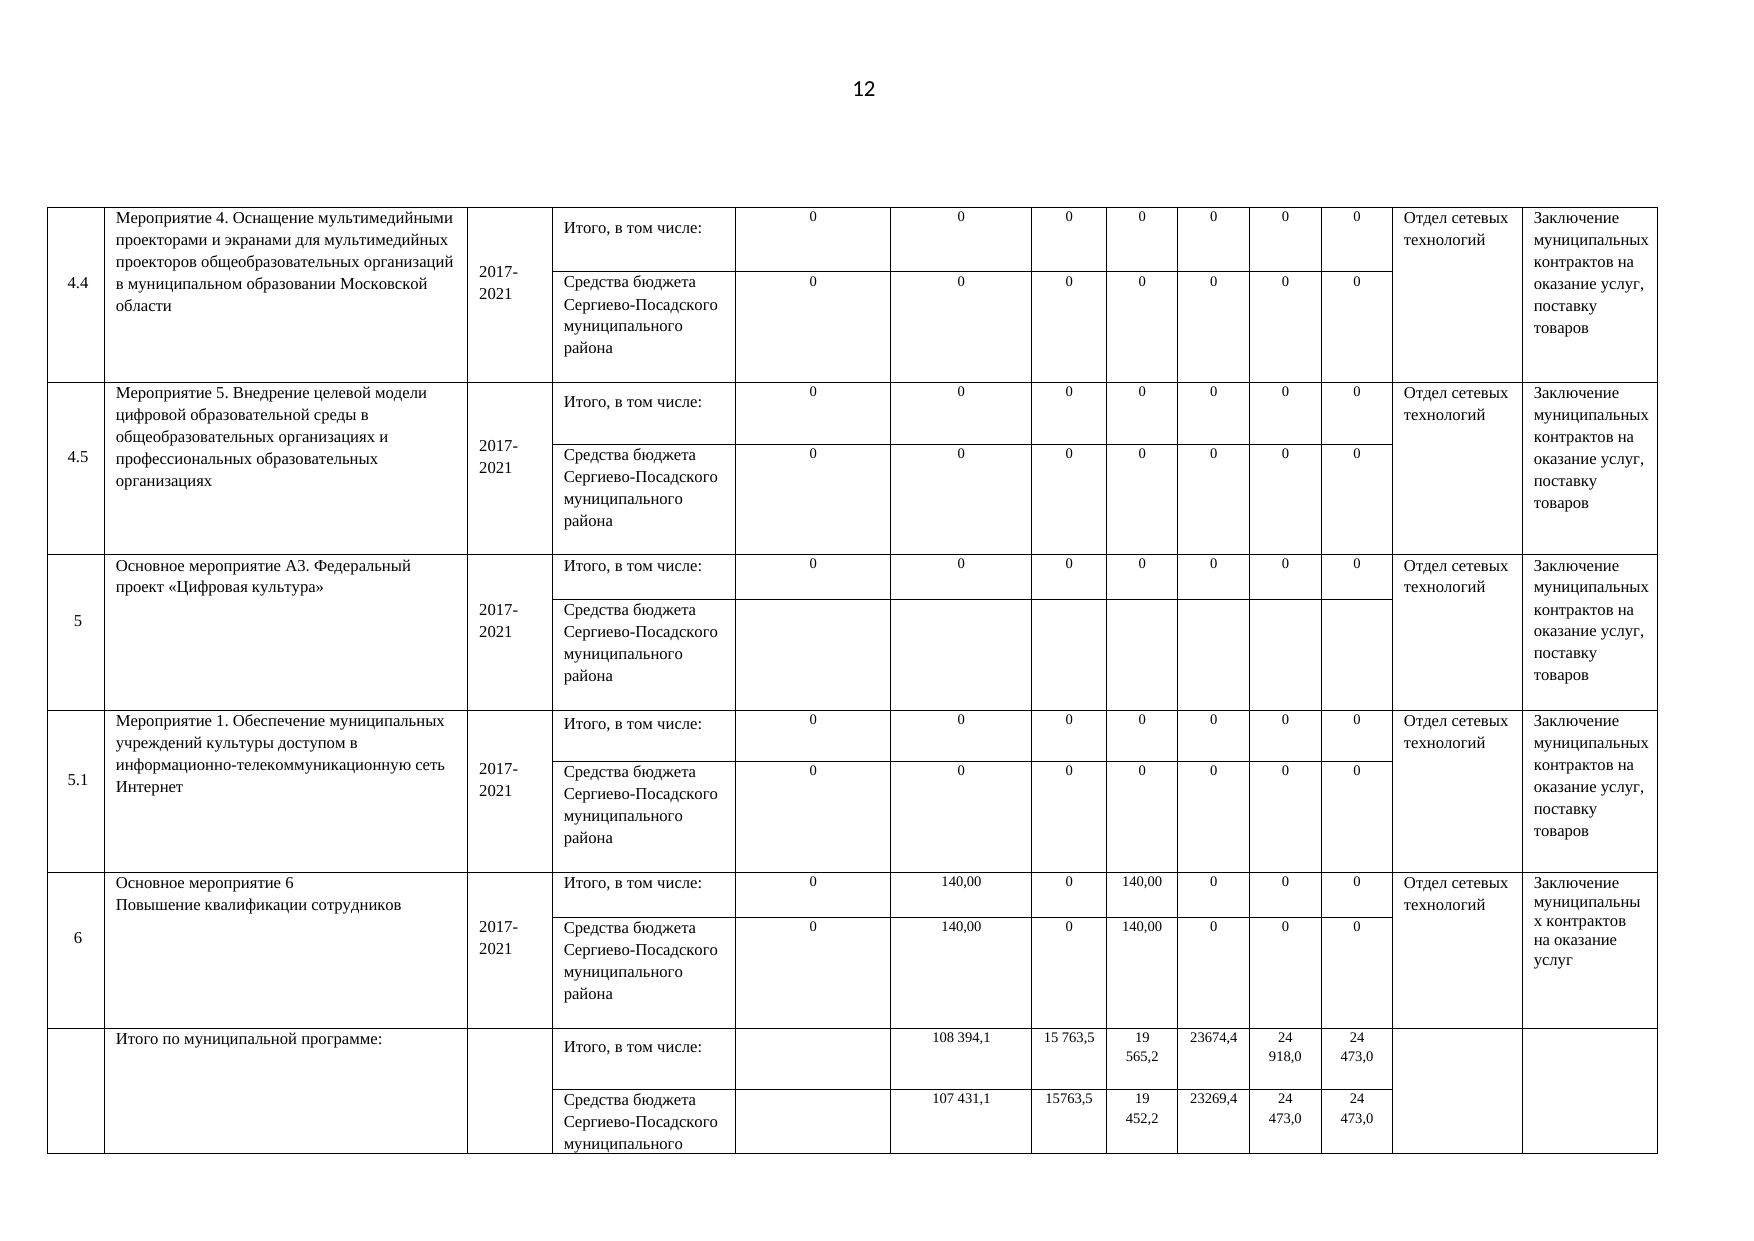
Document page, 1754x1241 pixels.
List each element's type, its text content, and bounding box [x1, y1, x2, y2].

table_cell 0 [1032, 762, 1106, 872]
table_cell 0 [891, 383, 1031, 443]
table_cell Средства бюджета Сергиево-Посадского муниципального района [553, 600, 735, 710]
table_cell [1523, 1029, 1657, 1153]
table_cell Средства бюджета Сергиево-Посадского муниципального района [553, 445, 735, 554]
table_cell 2017-2021 [468, 711, 552, 872]
table_cell 19 452,2 [1107, 1090, 1177, 1153]
table_cell 0 [1250, 208, 1321, 271]
table_cell 0 [1322, 918, 1392, 1027]
table_cell Итого, в том числе: [553, 1029, 735, 1089]
table_cell 0 [1107, 208, 1177, 271]
table_cell 0 [891, 762, 1031, 872]
table_cell Заключение муниципальных контрактов на оказание услуг, поставку товаров [1523, 711, 1657, 872]
table_cell 0 [1250, 762, 1321, 872]
table_cell 0 [1032, 873, 1106, 917]
table_cell Заключение муниципальных контрактов на оказание услуг, поставку товаров [1523, 383, 1657, 554]
table_cell 0 [1250, 555, 1321, 599]
table_cell [1322, 600, 1392, 710]
table_cell 0 [1322, 208, 1392, 271]
table_cell 140,00 [891, 918, 1031, 1027]
table_cell Итого, в том числе: [553, 555, 735, 599]
table_cell [891, 600, 1031, 710]
table_cell 0 [736, 555, 890, 599]
table_cell 0 [1107, 711, 1177, 761]
table_cell 0 [1032, 555, 1106, 599]
table_cell 0 [891, 272, 1031, 382]
table_cell 0 [1032, 711, 1106, 761]
table_cell 0 [1322, 555, 1392, 599]
table_cell Итого по муниципальной программе: [105, 1029, 467, 1153]
table_cell Итого, в том числе: [553, 711, 735, 761]
table_cell 24 473,0 [1250, 1090, 1321, 1153]
table_cell Отдел сетевых технологий [1393, 711, 1522, 872]
table_cell Отдел сетевых технологий [1393, 383, 1522, 554]
table_cell 0 [1178, 762, 1249, 872]
table_cell 0 [1107, 445, 1177, 554]
table_cell 107 431,1 [891, 1090, 1031, 1153]
table_cell 2017-2021 [468, 208, 552, 382]
table_cell Отдел сетевых технологий [1393, 555, 1522, 710]
table_cell 19 565,2 [1107, 1029, 1177, 1089]
table_cell [1250, 600, 1321, 710]
table_cell Заключение муниципальных контрактов на оказание услуг, поставку товаров [1523, 555, 1657, 710]
table_cell Мероприятие 4. Оснащение мультимедийными проекторами и экранами для мультимедийных проекторов общеобразовательных организаций в муниципальном образовании Московской области [105, 208, 467, 382]
table_cell 0 [1322, 383, 1392, 443]
table_cell 108 394,1 [891, 1029, 1031, 1089]
table_cell 4.5 [48, 383, 104, 554]
table_cell Отдел сетевых технологий [1393, 873, 1522, 1027]
table_cell [1032, 600, 1106, 710]
table_cell 0 [1178, 555, 1249, 599]
table_cell 0 [1250, 445, 1321, 554]
table_cell 0 [1322, 711, 1392, 761]
table_cell 0 [1032, 918, 1106, 1027]
table_cell Итого, в том числе: [553, 383, 735, 443]
table_cell [736, 1029, 890, 1089]
table_cell 0 [1178, 445, 1249, 554]
table_cell 0 [1322, 445, 1392, 554]
table_cell Средства бюджета Сергиево-Посадского муниципального района [553, 762, 735, 872]
table_cell [736, 1090, 890, 1153]
table_cell 0 [1178, 873, 1249, 917]
table_cell 0 [736, 383, 890, 443]
table_cell 0 [1322, 272, 1392, 382]
table_cell 0 [1178, 383, 1249, 443]
table_cell 2017-2021 [468, 383, 552, 554]
table_cell 0 [891, 445, 1031, 554]
table_cell Итого, в том числе: [553, 208, 735, 271]
table_cell 2017-2021 [468, 555, 552, 710]
table_cell 0 [1107, 555, 1177, 599]
table_cell [468, 1029, 552, 1153]
table_cell Мероприятие 5. Внедрение целевой модели цифровой образовательной среды в общеобразовательных организациях и профессиональных образовательных организациях [105, 383, 467, 554]
table_cell 0 [891, 208, 1031, 271]
table_cell 4.4 [48, 208, 104, 382]
table_cell 140,00 [1107, 873, 1177, 917]
table_cell 0 [1032, 272, 1106, 382]
table_cell Средства бюджета Сергиево-Посадского муниципального района [553, 918, 735, 1027]
table_cell 0 [891, 711, 1031, 761]
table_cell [1393, 208, 1522, 382]
table_cell 0 [736, 762, 890, 872]
table_cell 2017-2021 [468, 873, 552, 1027]
table_cell Основное мероприятие 6 Повышение квалификации сотрудников [105, 873, 467, 1027]
table_cell 140,00 [1107, 918, 1177, 1027]
table_cell 0 [1107, 383, 1177, 443]
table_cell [553, 1090, 735, 1153]
table_cell 0 [1250, 711, 1321, 761]
table_cell 0 [1250, 272, 1321, 382]
table_cell 0 [1178, 918, 1249, 1027]
table_cell 0 [1250, 873, 1321, 917]
table_cell 15763,5 [1032, 1090, 1106, 1153]
table_cell 5.1 [48, 711, 104, 872]
table_cell 0 [1032, 208, 1106, 271]
table_cell 23269,4 [1178, 1090, 1249, 1153]
table_cell 5 [48, 555, 104, 710]
table_cell 24 473,0 [1322, 1090, 1392, 1153]
table_cell 0 [1178, 272, 1249, 382]
table_cell 15 763,5 [1032, 1029, 1106, 1089]
table_cell 0 [736, 445, 890, 554]
table_cell Мероприятие 1. Обеспечение муниципальных учреждений культуры доступом в информационно-телекоммуникационную сеть Интернет [105, 711, 467, 872]
table_cell 0 [1032, 445, 1106, 554]
table_cell 0 [1178, 208, 1249, 271]
table_cell [1393, 1029, 1522, 1153]
table_cell 24 918,0 [1250, 1029, 1321, 1089]
table_cell 0 [736, 918, 890, 1027]
table_cell Основное мероприятие A3. Федеральный проект «Цифровая культура» [105, 555, 467, 710]
table_cell 0 [736, 711, 890, 761]
table_cell [48, 1029, 104, 1153]
table_cell 0 [1032, 383, 1106, 443]
table_cell 0 [1107, 762, 1177, 872]
table_cell [736, 600, 890, 710]
table_cell 0 [1178, 711, 1249, 761]
table_cell 0 [1250, 918, 1321, 1027]
table_cell 0 [736, 873, 890, 917]
table_cell 0 [1107, 272, 1177, 382]
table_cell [1523, 208, 1657, 382]
table_cell 0 [1250, 383, 1321, 443]
table_cell 0 [1322, 762, 1392, 872]
table_cell Итого, в том числе: [553, 873, 735, 917]
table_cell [553, 272, 735, 382]
table_cell [1107, 600, 1177, 710]
table_cell 6 [48, 873, 104, 1027]
table_cell 0 [736, 208, 890, 271]
table_cell 140,00 [891, 873, 1031, 917]
table_cell 0 [736, 272, 890, 382]
table_cell 0 [1322, 873, 1392, 917]
table_cell 23674,4 [1178, 1029, 1249, 1089]
table_cell 0 [891, 555, 1031, 599]
table_cell [1178, 600, 1249, 710]
table_cell 24 473,0 [1322, 1029, 1392, 1089]
table_cell Заключение муниципальных контрактов на оказание услуг [1523, 873, 1657, 1027]
